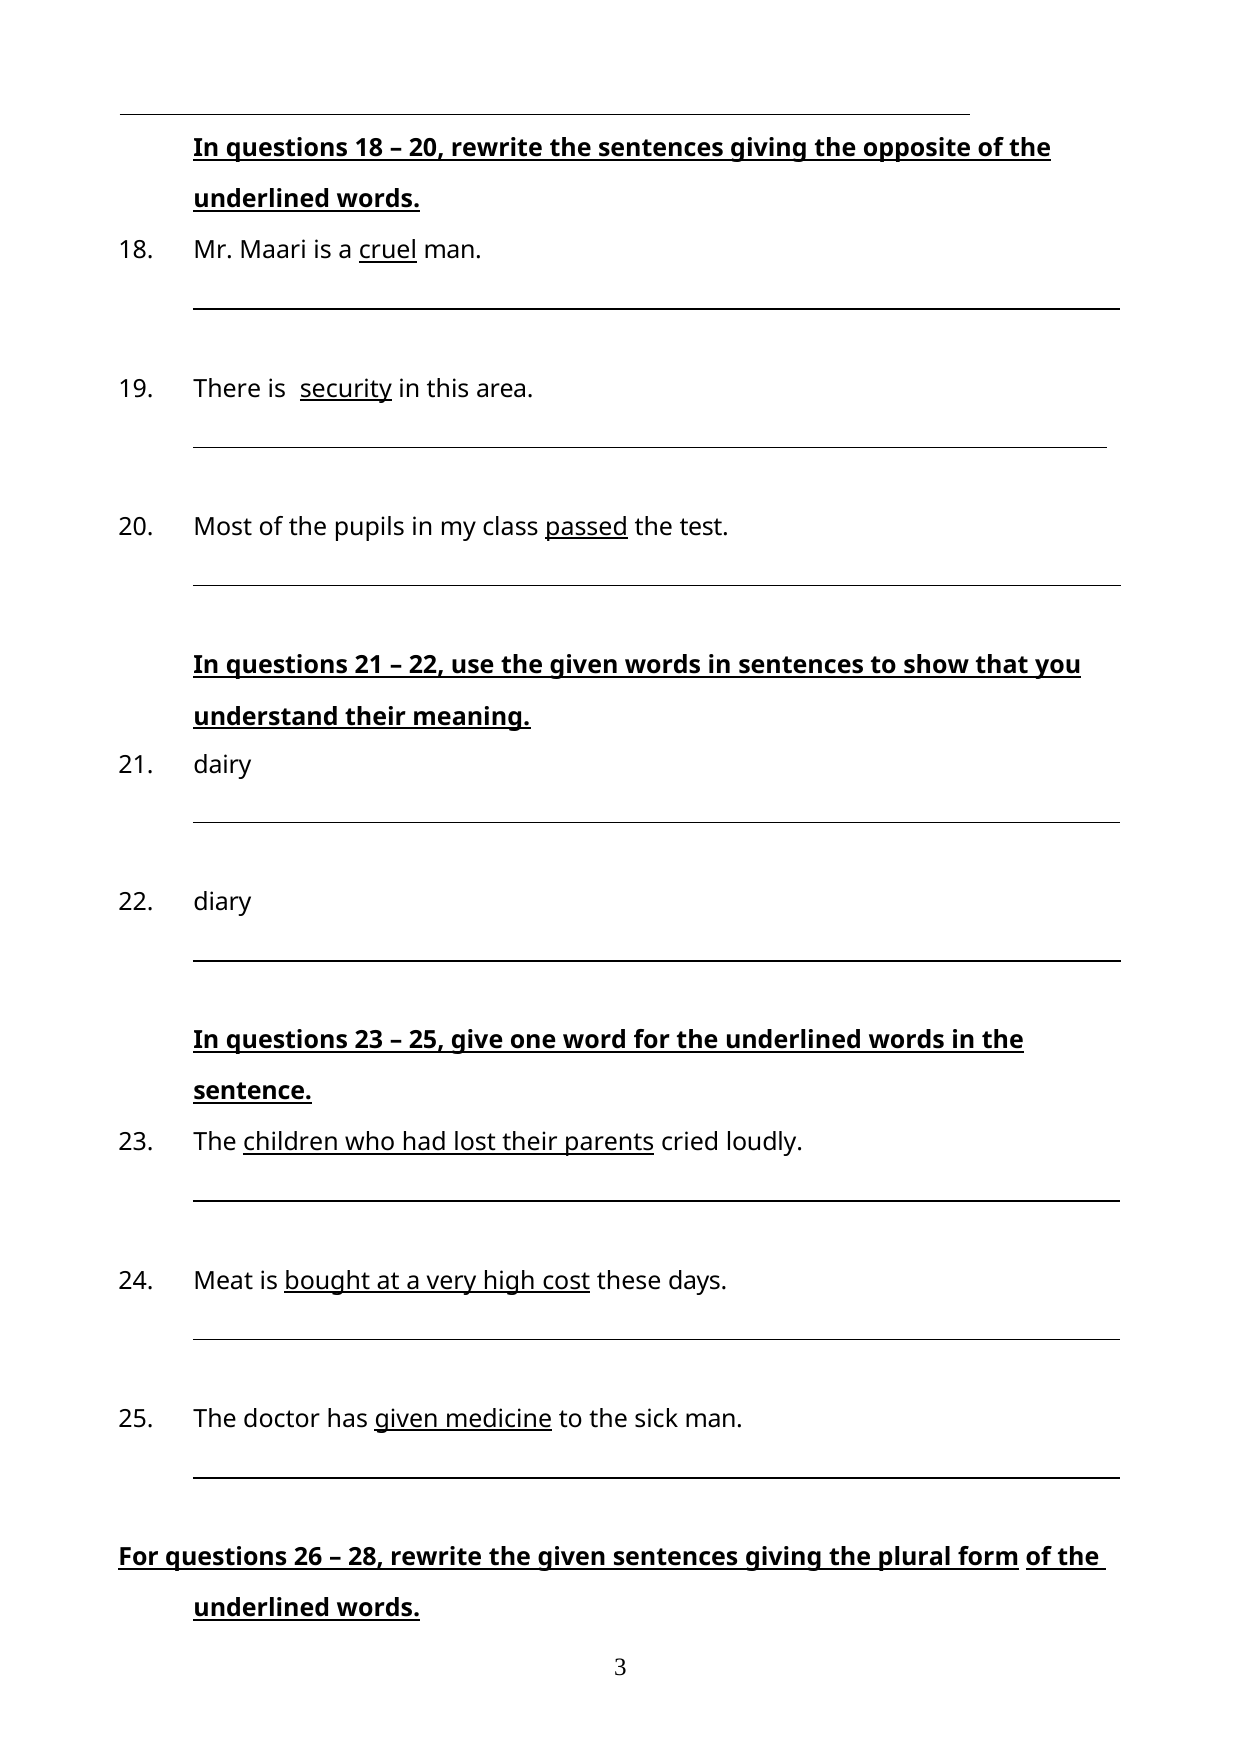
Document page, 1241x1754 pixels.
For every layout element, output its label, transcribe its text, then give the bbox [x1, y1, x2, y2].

list There is security in this area. [118, 370, 1137, 404]
list Most of the pupils in my class passed the test. [118, 508, 1137, 543]
list Meat is bought at a very high cost these days. [118, 1262, 1137, 1296]
subtitle For questions 26 – 28, rewrite the given sentences giving the plural form of the underlined words. [118, 1539, 1110, 1624]
subtitle In questions 18 – 20, rewrite the sentences giving the opposite of the underlined words. [193, 130, 1137, 215]
subtitle In questions 23 – 25, give one word for the underlined words in the sentence. [193, 1022, 1137, 1107]
list dairy [118, 749, 1137, 779]
list The children who had lost their parents cried loudly. [118, 1124, 1137, 1158]
subtitle In questions 21 – 22, use the given words in sentences to show that you understand their meaning. [193, 647, 1137, 732]
list Mr. Maari is a cruel man. [118, 232, 1137, 266]
list The doctor has given medicine to the sick man. [118, 1401, 1137, 1435]
list diary [118, 884, 1137, 918]
